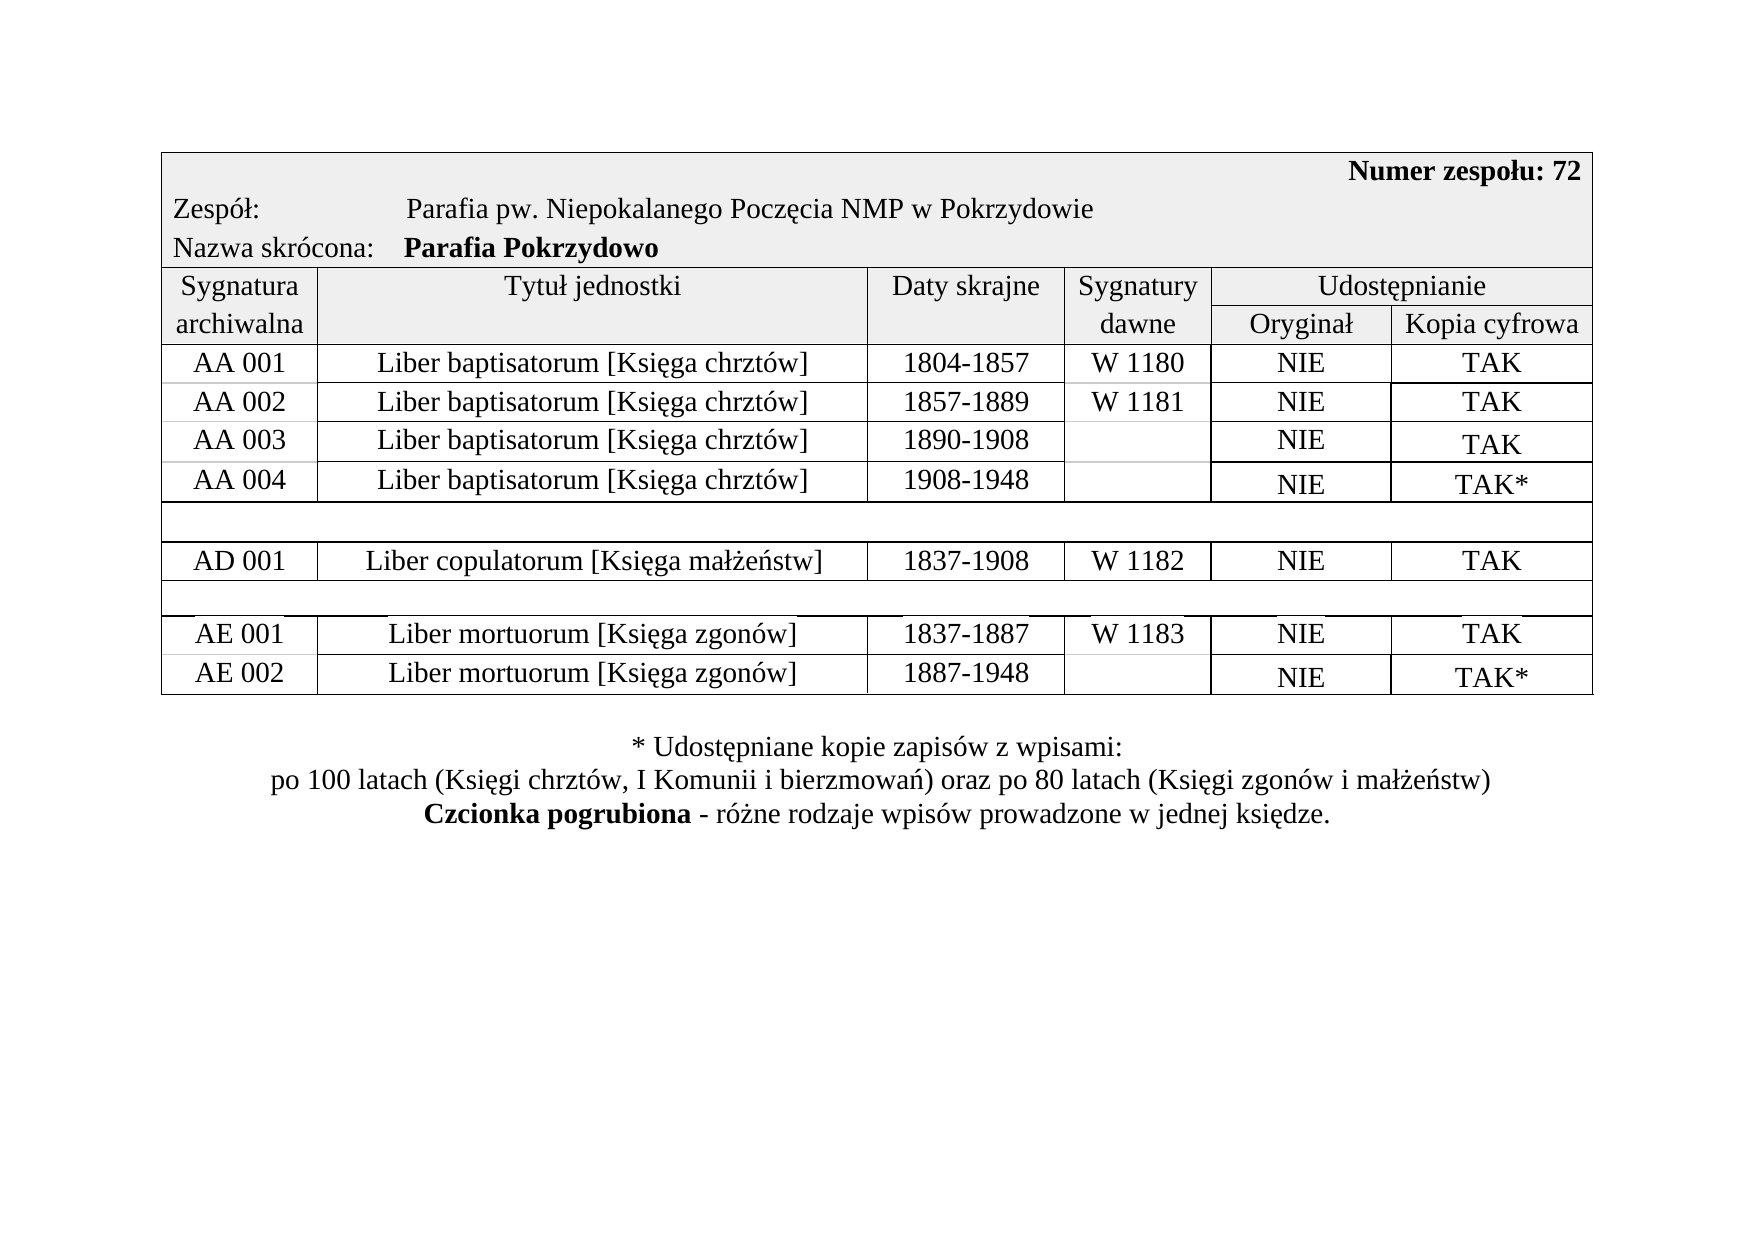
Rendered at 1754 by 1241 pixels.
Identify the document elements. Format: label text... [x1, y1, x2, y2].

text Czcionka pogrubiona - różne rodzaje wpisów prowadzone w jednej księdze. [118, 796, 1636, 829]
table_cell NIE [1212, 463, 1390, 501]
table_cell 1887-1948 [868, 655, 1064, 694]
table_cell 1837-1908 [868, 543, 1064, 580]
table_cell W 1181 [1065, 384, 1210, 421]
table_cell NIE [1212, 617, 1391, 653]
text po 100 latach (Księgi chrztów, I Komunii i bierzmowań) oraz po 80 latach (Księgi zgonów i małżeństw) [118, 762, 1636, 796]
table_cell 1857-1889 [868, 383, 1064, 421]
table_cell [1065, 463, 1210, 501]
table_cell Udostępnianie [1212, 268, 1592, 305]
table_cell AA 004 [162, 463, 317, 501]
table_cell 1890-1908 [868, 422, 1064, 461]
table_cell TAK* [1392, 463, 1592, 501]
table_cell Liber baptisatorum [Księga chrztów] [318, 345, 867, 382]
table_cell AA 003 [162, 422, 317, 461]
table_cell Liber mortuorum [Księga zgonów] [318, 617, 867, 653]
table_cell Oryginał [1212, 306, 1391, 343]
table_cell W 1183 [1065, 617, 1210, 653]
table_cell TAK [1392, 543, 1592, 580]
table_cell Sygnatura archiwalna [162, 268, 317, 343]
table_cell AE 001 [162, 617, 317, 653]
table_cell NIE [1212, 655, 1390, 694]
table_cell NIE [1212, 543, 1391, 580]
table_cell TAK [1392, 384, 1592, 421]
table_cell [162, 581, 1592, 615]
text * Udostępniane kopie zapisów z wpisami: [118, 729, 1636, 762]
table_cell Liber copulatorum [Księga małżeństw] [318, 543, 867, 580]
table_cell TAK [1392, 617, 1592, 653]
table_cell AE 002 [162, 655, 317, 694]
table_cell Liber baptisatorum [Księga chrztów] [318, 462, 867, 501]
table_cell [1065, 422, 1210, 461]
table_cell TAK* [1392, 655, 1592, 694]
table_header Numer zespołu: 72 Zespół: Parafia pw. Niepokalanego Poczęcia NMP w Pokrzydowie Nazwa skrócona: Parafia Pokrzydowo [162, 153, 1592, 267]
table_cell TAK [1392, 345, 1592, 382]
table_cell NIE [1212, 383, 1390, 421]
table_cell AD 001 [162, 543, 317, 580]
table_cell Sygnatury dawne [1065, 268, 1211, 343]
table_cell Liber baptisatorum [Księga chrztów] [318, 422, 867, 461]
table_cell 1804-1857 [868, 345, 1064, 382]
table_cell NIE [1212, 345, 1391, 382]
table_cell AA 002 [162, 384, 317, 421]
table_cell Tytuł jednostki [318, 268, 867, 343]
table_cell NIE [1212, 422, 1390, 461]
table_cell 1837-1887 [868, 617, 1064, 653]
table_cell W 1180 [1065, 345, 1210, 382]
table_cell [1065, 655, 1210, 694]
table_cell Kopia cyfrowa [1392, 306, 1592, 343]
table_cell AA 001 [162, 345, 317, 382]
table_cell W 1182 [1065, 543, 1210, 580]
table_cell 1908-1948 [868, 462, 1064, 501]
table_cell TAK [1392, 422, 1592, 461]
table_cell Liber mortuorum [Księga zgonów] [318, 655, 867, 694]
table_cell Daty skrajne [868, 268, 1064, 343]
table_cell [162, 503, 1592, 541]
table_cell Liber baptisatorum [Księga chrztów] [318, 383, 867, 421]
